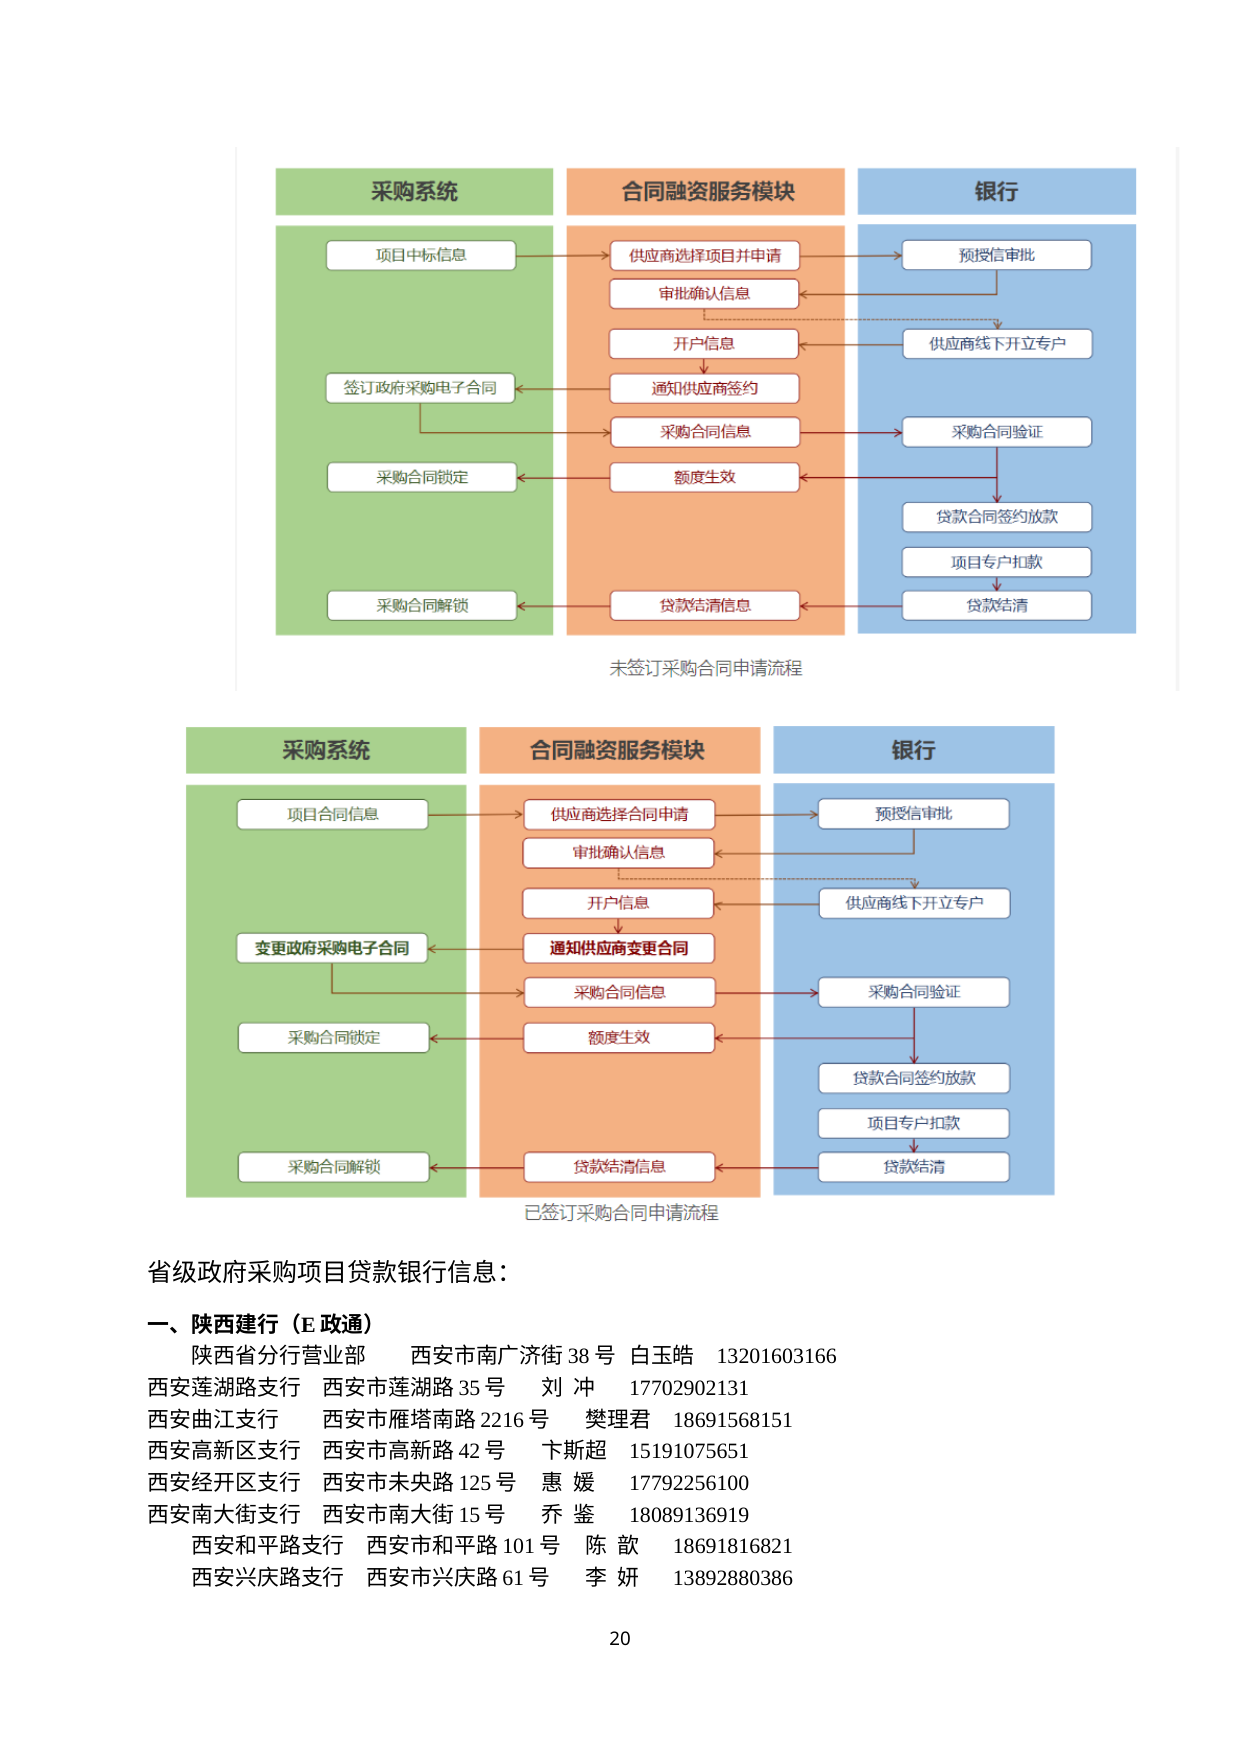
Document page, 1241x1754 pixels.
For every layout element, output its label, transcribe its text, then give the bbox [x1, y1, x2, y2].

text 省级政府采购项目贷款银行信息： [148, 1252, 1092, 1289]
text 西安和平路支行 西安市和平路101号 陈 歆 18691816821 [148, 1528, 1092, 1560]
text 西安经开区支行 西安市未央路125号 惠 媛 17792256100 [148, 1465, 1092, 1497]
text 西安莲湖路支行 西安市莲湖路35号 刘 冲 17702902131 [148, 1370, 1092, 1402]
text 西安高新区支行 西安市高新路42号 卞斯超 15191075651 [148, 1433, 1092, 1465]
picture [235, 147, 1180, 691]
text 陕西省分行营业部 西安市南广济街38号 白玉皓 13201603166 [148, 1338, 1092, 1370]
text 一、陕西建行（E政通） [148, 1307, 1092, 1338]
text 西安兴庆路支行 西安市兴庆路61号 李 妍 13892880386 [148, 1560, 1092, 1592]
text 西安南大街支行 西安市南大街15号 乔 鉴 18089136919 [148, 1497, 1092, 1528]
picture [147, 705, 1093, 1238]
text 西安曲江支行 西安市雁塔南路2216号 樊理君 18691568151 [148, 1402, 1092, 1433]
